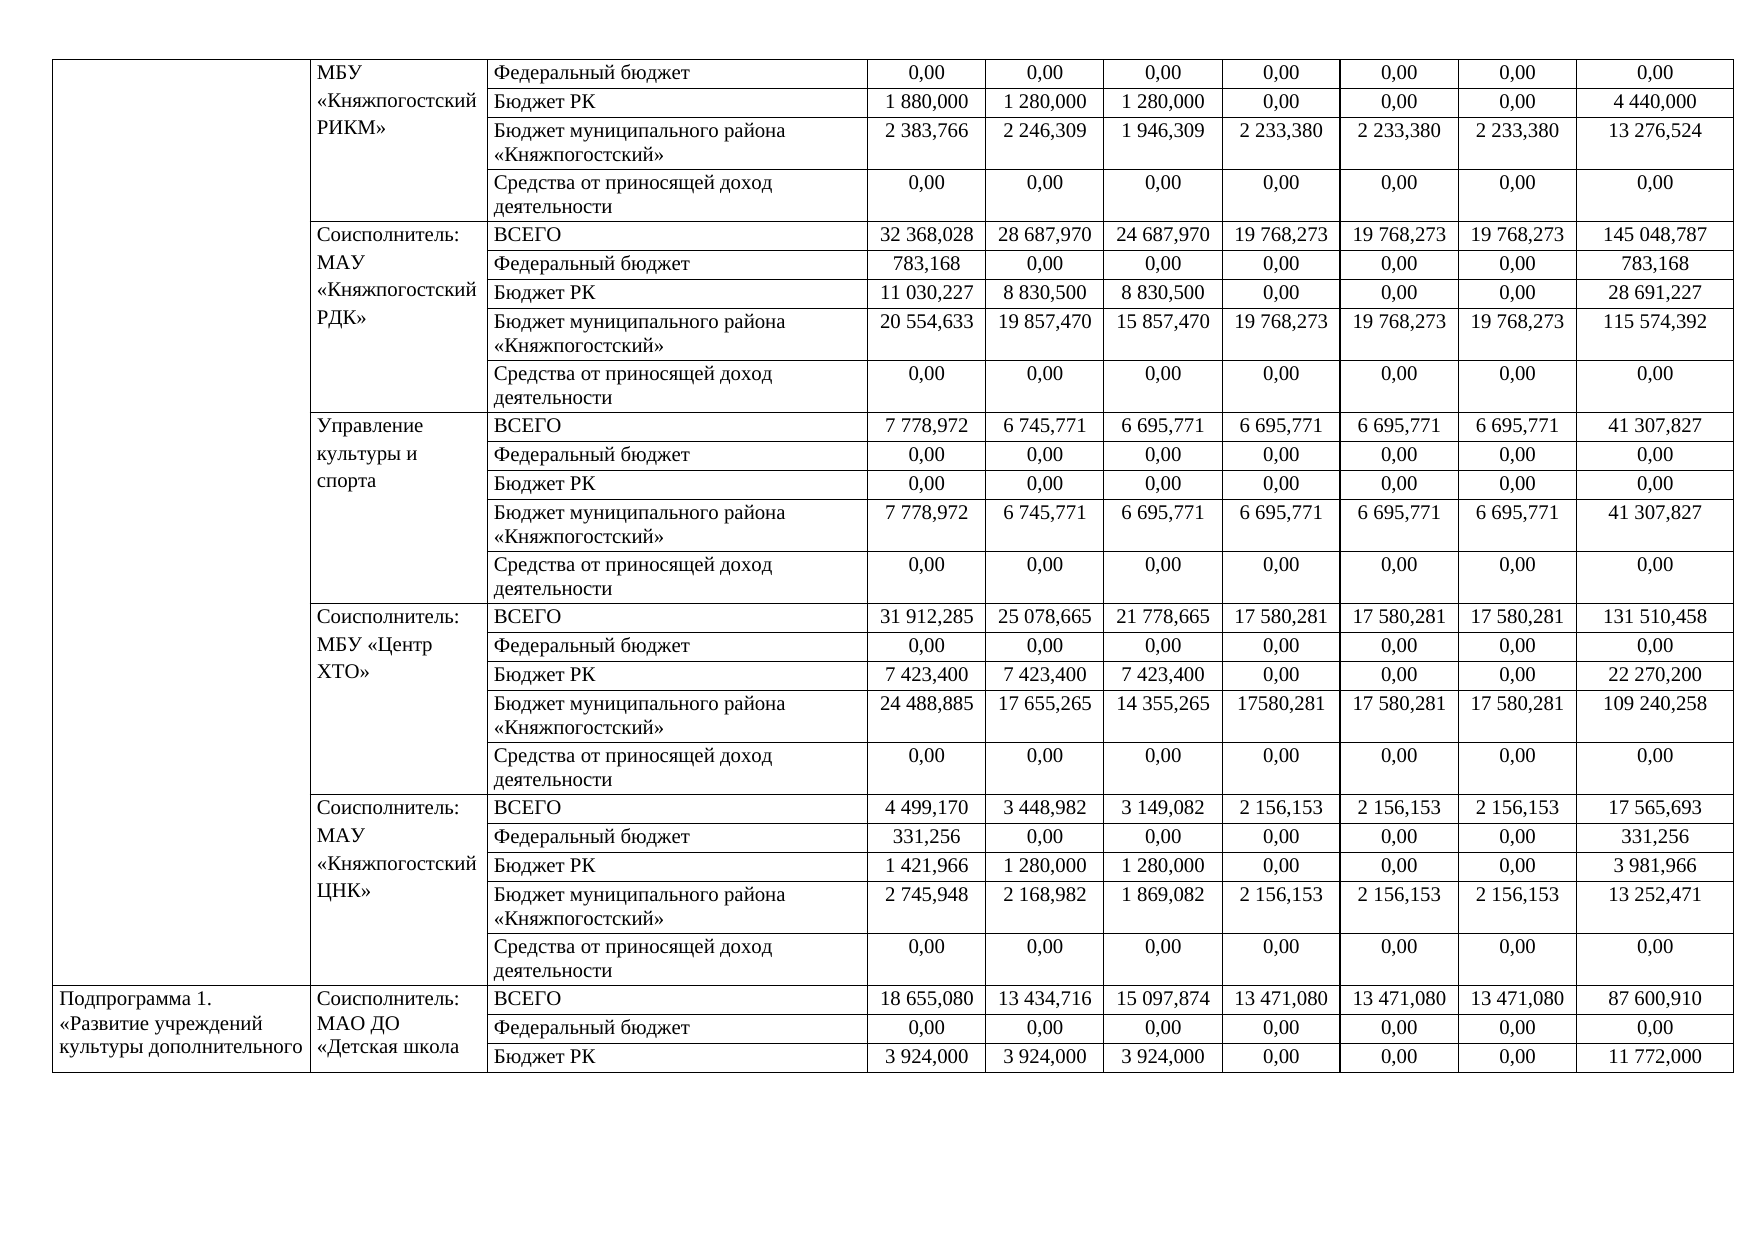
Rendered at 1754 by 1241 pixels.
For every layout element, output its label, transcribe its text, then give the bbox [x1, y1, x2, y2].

table_cell 17 655,265 [986, 691, 1103, 742]
table_cell 0,00 [986, 824, 1103, 852]
table_cell 15 857,470 [1104, 309, 1222, 360]
table_cell 0,00 [1341, 89, 1458, 117]
table_cell 0,00 [1341, 60, 1458, 88]
table_cell 0,00 [868, 633, 985, 661]
table_cell 2 168,982 [986, 882, 1103, 933]
table_cell 2 233,380 [1459, 118, 1576, 169]
table_cell 0,00 [1341, 743, 1458, 794]
table_cell 2 745,948 [868, 882, 985, 933]
table_cell 7 778,972 [868, 500, 985, 551]
table_cell 0,00 [1223, 251, 1339, 279]
table_cell 0,00 [1459, 1044, 1576, 1072]
table_cell 13 471,080 [1223, 986, 1339, 1014]
table_cell 0,00 [1223, 662, 1339, 690]
table_cell Соисполнитель: МАУ «Княжпогостский ЦНК» [311, 795, 487, 985]
table_cell 0,00 [1104, 442, 1222, 470]
table_cell 0,00 [1341, 934, 1458, 985]
table_cell 2 383,766 [868, 118, 985, 169]
table_cell 8 830,500 [986, 280, 1103, 308]
table_cell 13 276,524 [1577, 118, 1733, 169]
table_cell 0,00 [1577, 442, 1733, 470]
table_cell ВСЕГО [488, 604, 867, 632]
table_cell 0,00 [986, 743, 1103, 794]
table_cell ВСЕГО [488, 986, 867, 1014]
table_cell Бюджет РК [488, 662, 867, 690]
table_cell 6 695,771 [1341, 413, 1458, 441]
table_cell 6 695,771 [1459, 413, 1576, 441]
table_cell 0,00 [1577, 552, 1733, 603]
table_cell ВСЕГО [488, 222, 867, 250]
table_cell 13 471,080 [1459, 986, 1576, 1014]
table_cell 0,00 [1223, 633, 1339, 661]
table_cell 0,00 [1577, 934, 1733, 985]
table_cell 0,00 [868, 471, 985, 499]
table_cell Бюджет муниципального района «Княжпогостский» [488, 309, 867, 360]
table_cell Управление культуры и спорта [311, 413, 487, 603]
table_cell 1 280,000 [1104, 89, 1222, 117]
table_cell 0,00 [1341, 361, 1458, 412]
table_cell 0,00 [1459, 170, 1576, 221]
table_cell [311, 60, 487, 221]
table_cell 2 156,153 [1341, 882, 1458, 933]
table_cell 0,00 [1341, 1015, 1458, 1043]
table_cell 13 471,080 [1341, 986, 1458, 1014]
table_cell Бюджет муниципального района «Княжпогостский» [488, 118, 867, 169]
table_cell 6 695,771 [1459, 500, 1576, 551]
table_cell 0,00 [1223, 1015, 1339, 1043]
table_cell 1 280,000 [986, 853, 1103, 881]
table_cell Бюджет муниципального района «Княжпогостский» [488, 500, 867, 551]
table_cell 0,00 [1223, 442, 1339, 470]
table_cell 0,00 [1341, 471, 1458, 499]
table_cell 0,00 [986, 442, 1103, 470]
table_cell 0,00 [1223, 934, 1339, 985]
table_cell 0,00 [1577, 60, 1733, 88]
table_cell 2 156,153 [1223, 882, 1339, 933]
table_cell 22 270,200 [1577, 662, 1733, 690]
table_cell Средства от приносящей доход деятельности [488, 552, 867, 603]
table_cell 0,00 [1341, 824, 1458, 852]
table_cell 0,00 [1223, 170, 1339, 221]
table_cell 6 695,771 [1223, 413, 1339, 441]
table_cell 1 421,966 [868, 853, 985, 881]
table_cell 3 149,082 [1104, 795, 1222, 823]
table_cell 3 924,000 [868, 1044, 985, 1072]
table_cell 6 695,771 [1341, 500, 1458, 551]
table_cell 0,00 [1104, 471, 1222, 499]
table_cell 17 580,281 [1341, 691, 1458, 742]
table_cell 2 246,309 [986, 118, 1103, 169]
table_cell 2 233,380 [1341, 118, 1458, 169]
table_cell 0,00 [1459, 824, 1576, 852]
table_cell 0,00 [1459, 442, 1576, 470]
table_cell 0,00 [1341, 1044, 1458, 1072]
table_cell 2 156,153 [1459, 795, 1576, 823]
table_cell 87 600,910 [1577, 986, 1733, 1014]
table_cell 19 857,470 [986, 309, 1103, 360]
table_cell 0,00 [1341, 552, 1458, 603]
table_cell 0,00 [868, 361, 985, 412]
table_cell 13 434,716 [986, 986, 1103, 1014]
table_cell 0,00 [986, 934, 1103, 985]
table_cell 0,00 [1459, 280, 1576, 308]
table_cell Федеральный бюджет [488, 60, 867, 88]
table_cell 331,256 [1577, 824, 1733, 852]
table_cell 13 252,471 [1577, 882, 1733, 933]
table_cell 0,00 [986, 170, 1103, 221]
table_cell Бюджет РК [488, 471, 867, 499]
table_cell 24 488,885 [868, 691, 985, 742]
table_cell 0,00 [1104, 824, 1222, 852]
table_cell 7 423,400 [868, 662, 985, 690]
table_cell Бюджет муниципального района «Княжпогостский» [488, 882, 867, 933]
table_cell 0,00 [1577, 361, 1733, 412]
table_cell 0,00 [1577, 170, 1733, 221]
table_cell 19 768,273 [1459, 309, 1576, 360]
table_cell 0,00 [1341, 633, 1458, 661]
table_cell 17580,281 [1223, 691, 1339, 742]
table_cell 1 946,309 [1104, 118, 1222, 169]
table_cell 0,00 [1341, 251, 1458, 279]
table_cell 28 691,227 [1577, 280, 1733, 308]
table_cell 0,00 [1459, 1015, 1576, 1043]
table_cell Подпрограмма 1. «Развитие учреждений культуры дополнительного образования» [53, 986, 310, 1072]
table_cell 2 233,380 [1223, 118, 1339, 169]
table_cell 11 772,000 [1577, 1044, 1733, 1072]
table_cell 0,00 [868, 743, 985, 794]
table_cell 0,00 [1459, 89, 1576, 117]
table_cell 2 156,153 [1341, 795, 1458, 823]
table_cell 1 880,000 [868, 89, 985, 117]
table_cell 25 078,665 [986, 604, 1103, 632]
table_cell 1 280,000 [986, 89, 1103, 117]
table_cell 0,00 [1104, 934, 1222, 985]
table_cell 0,00 [1459, 743, 1576, 794]
table_cell 0,00 [1459, 934, 1576, 985]
table_cell 0,00 [1341, 853, 1458, 881]
table_cell 0,00 [1577, 1015, 1733, 1043]
table_cell 0,00 [1459, 361, 1576, 412]
table_cell 115 574,392 [1577, 309, 1733, 360]
table_cell 0,00 [986, 1015, 1103, 1043]
table_cell 18 655,080 [868, 986, 985, 1014]
table_cell 41 307,827 [1577, 500, 1733, 551]
table_cell 3 448,982 [986, 795, 1103, 823]
table_cell 0,00 [986, 60, 1103, 88]
table_cell 0,00 [1223, 853, 1339, 881]
table_cell 41 307,827 [1577, 413, 1733, 441]
table_cell 20 554,633 [868, 309, 985, 360]
table_cell 0,00 [986, 471, 1103, 499]
table_cell 0,00 [1341, 662, 1458, 690]
table_cell Бюджет РК [488, 1044, 867, 1072]
table_cell 145 048,787 [1577, 222, 1733, 250]
table_cell Федеральный бюджет [488, 633, 867, 661]
table_cell Средства от приносящей доход деятельности [488, 361, 867, 412]
table_cell 0,00 [868, 442, 985, 470]
table_cell Федеральный бюджет [488, 442, 867, 470]
table_cell 0,00 [1459, 471, 1576, 499]
table_cell 17 565,693 [1577, 795, 1733, 823]
table_cell 19 768,273 [1459, 222, 1576, 250]
table_cell 0,00 [1104, 743, 1222, 794]
table_cell 3 924,000 [986, 1044, 1103, 1072]
table_cell 0,00 [1104, 60, 1222, 88]
table_cell 6 695,771 [1104, 413, 1222, 441]
table_cell 6 745,771 [986, 500, 1103, 551]
table_cell 1 280,000 [1104, 853, 1222, 881]
table_cell 0,00 [1104, 361, 1222, 412]
table_cell 0,00 [1104, 1015, 1222, 1043]
table_cell 109 240,258 [1577, 691, 1733, 742]
table_cell 6 695,771 [1223, 500, 1339, 551]
table_cell ВСЕГО [488, 795, 867, 823]
table_cell 31 912,285 [868, 604, 985, 632]
table_cell 0,00 [1223, 361, 1339, 412]
table_cell Соисполнитель: МАО ДО «Детская школа искусств» г. Емва [311, 986, 487, 1072]
table_cell 0,00 [986, 633, 1103, 661]
table_cell 0,00 [1223, 89, 1339, 117]
table_cell 0,00 [868, 934, 985, 985]
table_cell 8 830,500 [1104, 280, 1222, 308]
table_cell 0,00 [986, 361, 1103, 412]
table_cell 3 924,000 [1104, 1044, 1222, 1072]
table_cell 0,00 [1341, 442, 1458, 470]
table_cell Федеральный бюджет [488, 824, 867, 852]
table_cell 783,168 [868, 251, 985, 279]
table_cell 0,00 [1104, 170, 1222, 221]
table_cell Средства от приносящей доход деятельности [488, 170, 867, 221]
table_cell ВСЕГО [488, 413, 867, 441]
table_cell 0,00 [1104, 552, 1222, 603]
table_cell 19 768,273 [1341, 222, 1458, 250]
table_cell 0,00 [986, 251, 1103, 279]
table_cell 19 768,273 [1223, 309, 1339, 360]
table_cell 4 499,170 [868, 795, 985, 823]
table_cell 0,00 [1104, 251, 1222, 279]
table_cell 2 156,153 [1223, 795, 1339, 823]
table_cell 7 778,972 [868, 413, 985, 441]
table_cell 0,00 [1459, 552, 1576, 603]
table_cell 0,00 [868, 60, 985, 88]
table_cell Средства от приносящей доход деятельности [488, 934, 867, 985]
table_cell 0,00 [1459, 633, 1576, 661]
table_cell Бюджет РК [488, 89, 867, 117]
table_cell 24 687,970 [1104, 222, 1222, 250]
table_cell 2 156,153 [1459, 882, 1576, 933]
table_cell 11 030,227 [868, 280, 985, 308]
table_cell 0,00 [1459, 251, 1576, 279]
table_cell 0,00 [1223, 471, 1339, 499]
table_cell 19 768,273 [1341, 309, 1458, 360]
table_cell 0,00 [986, 552, 1103, 603]
table_cell 17 580,281 [1223, 604, 1339, 632]
table_cell 1 869,082 [1104, 882, 1222, 933]
table_cell 17 580,281 [1459, 604, 1576, 632]
table_cell 0,00 [1223, 60, 1339, 88]
table_cell 28 687,970 [986, 222, 1103, 250]
table_cell 0,00 [1223, 1044, 1339, 1072]
table_cell 0,00 [868, 552, 985, 603]
table_cell 0,00 [1577, 471, 1733, 499]
table_cell 0,00 [1459, 662, 1576, 690]
table_cell 17 580,281 [1459, 691, 1576, 742]
table_cell 7 423,400 [986, 662, 1103, 690]
table_cell 0,00 [1459, 853, 1576, 881]
table_cell Бюджет муниципального района «Княжпогостский» [488, 691, 867, 742]
table_cell 4 440,000 [1577, 89, 1733, 117]
table_cell 0,00 [868, 170, 985, 221]
table_cell Средства от приносящей доход деятельности [488, 743, 867, 794]
table_cell 783,168 [1577, 251, 1733, 279]
table_cell 3 981,966 [1577, 853, 1733, 881]
table_cell Бюджет РК [488, 280, 867, 308]
table_cell 0,00 [1223, 552, 1339, 603]
table_cell 15 097,874 [1104, 986, 1222, 1014]
table_cell 0,00 [1577, 633, 1733, 661]
table_cell 19 768,273 [1223, 222, 1339, 250]
table_cell 0,00 [1223, 280, 1339, 308]
table_cell Соисполнитель: МАУ «Княжпогостский РДК» [311, 222, 487, 412]
table_cell 331,256 [868, 824, 985, 852]
table_cell 17 580,281 [1341, 604, 1458, 632]
table_cell 14 355,265 [1104, 691, 1222, 742]
table_cell 0,00 [1459, 60, 1576, 88]
table_cell 21 778,665 [1104, 604, 1222, 632]
table_cell 0,00 [1104, 633, 1222, 661]
table_cell 32 368,028 [868, 222, 985, 250]
table_cell 0,00 [1223, 824, 1339, 852]
table_cell 0,00 [1341, 170, 1458, 221]
table_cell Федеральный бюджет [488, 251, 867, 279]
table_cell Соисполнитель: МБУ «Центр ХТО» [311, 604, 487, 794]
table_cell 0,00 [1223, 743, 1339, 794]
table_cell 131 510,458 [1577, 604, 1733, 632]
table_cell 0,00 [868, 1015, 985, 1043]
table_cell 0,00 [1341, 280, 1458, 308]
table_cell 6 745,771 [986, 413, 1103, 441]
table_cell 6 695,771 [1104, 500, 1222, 551]
table_cell Федеральный бюджет [488, 1015, 867, 1043]
table_cell Бюджет РК [488, 853, 867, 881]
table_cell 0,00 [1577, 743, 1733, 794]
table_cell 7 423,400 [1104, 662, 1222, 690]
